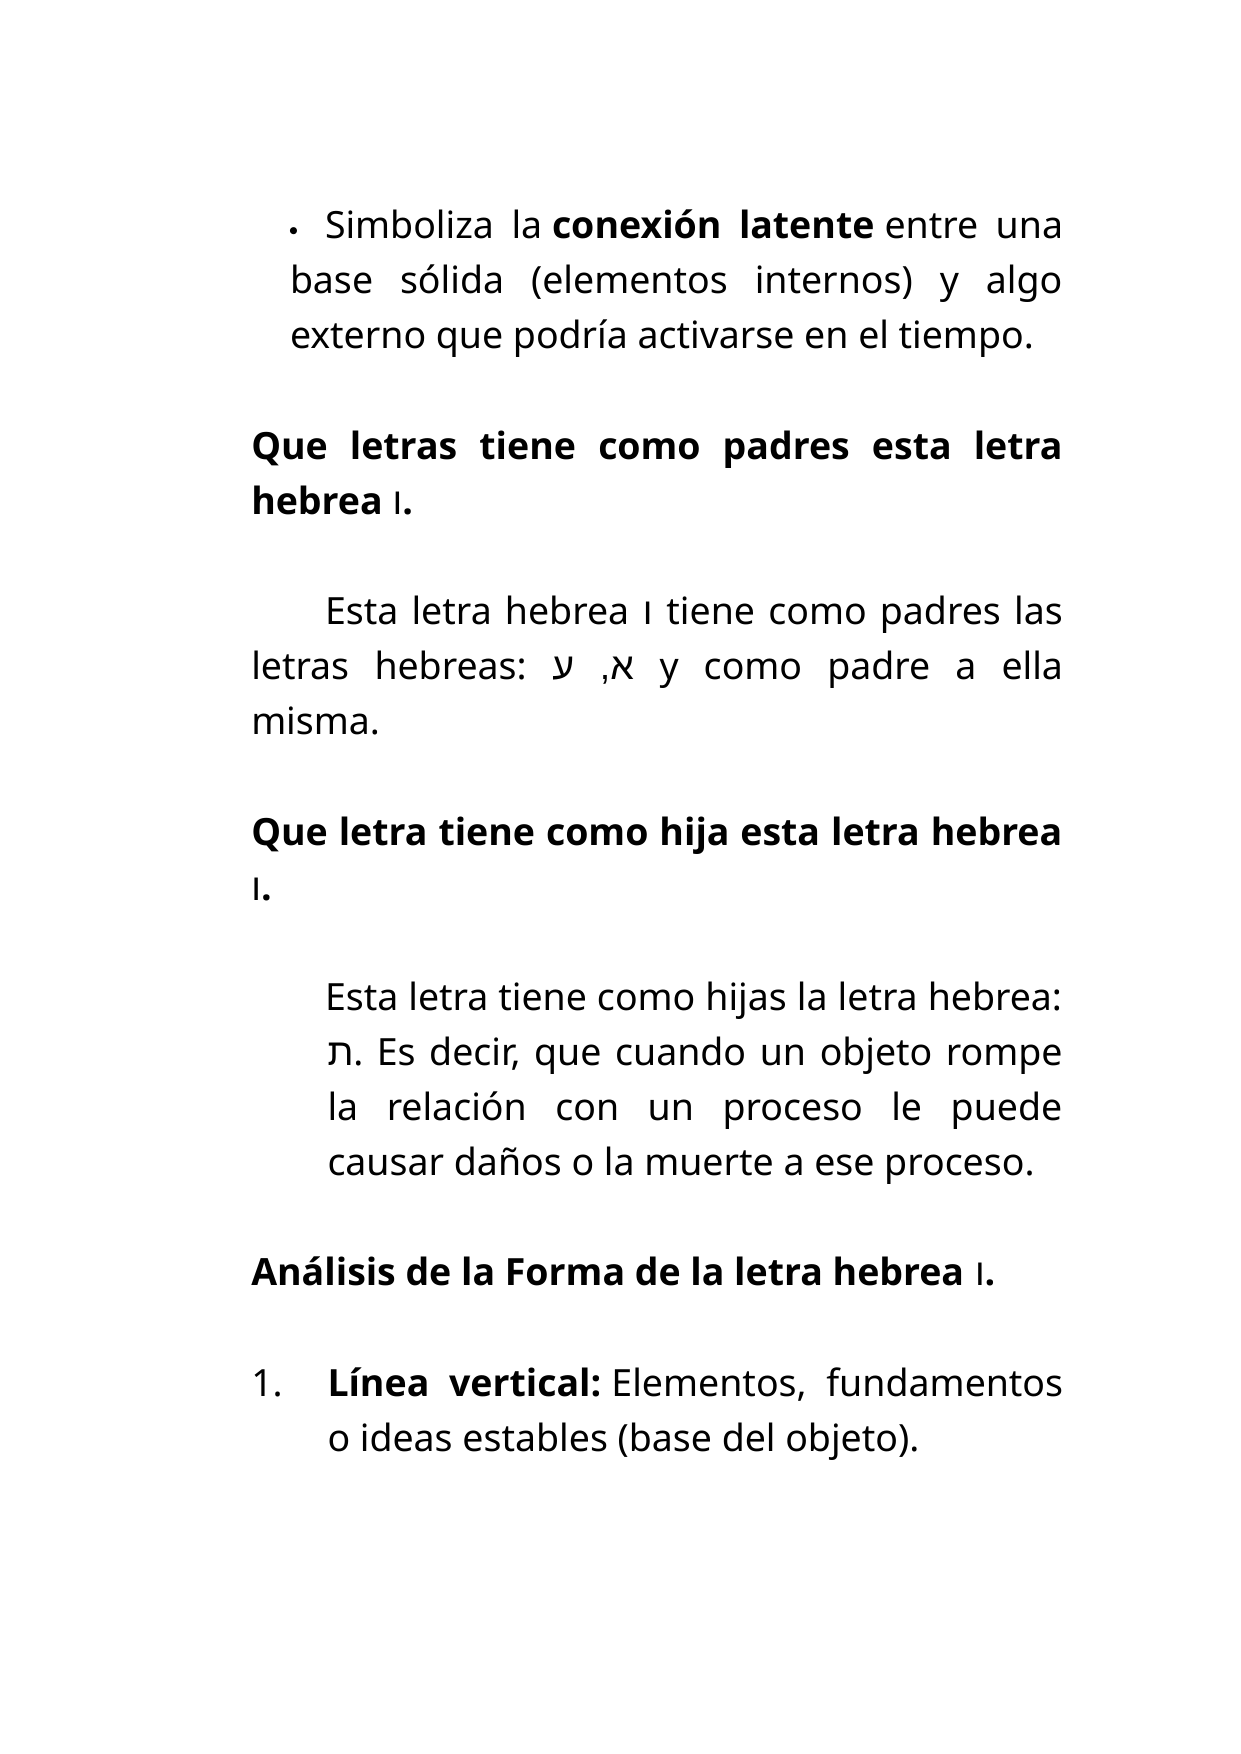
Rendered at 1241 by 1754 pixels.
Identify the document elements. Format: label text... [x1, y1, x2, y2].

text Que letra tiene como hija esta letra hebrea ו. [251, 805, 1063, 911]
text Análisis de la Forma de la letra hebrea ו. [251, 1246, 1063, 1297]
text Esta letra tiene como hijas la letra hebrea: ת. Es decir, que cuando un objeto rompe la relación con un proceso le puede causar daños o la muerte a ese proceso. [325, 970, 1063, 1186]
list Línea vertical: Elementos, fundamentos o ideas estables (base del objeto). [251, 1356, 1063, 1462]
list Simboliza la conexión latente entre una base sólida (elementos internos) y algo externo que podría activarse en el tiempo. [290, 199, 1063, 360]
text Que letras tiene como padres esta letra hebrea ו. [251, 419, 1063, 525]
text Esta letra hebrea ו tiene como padres las letras hebreas: א, ע y como padre a ella misma. [251, 584, 1063, 746]
